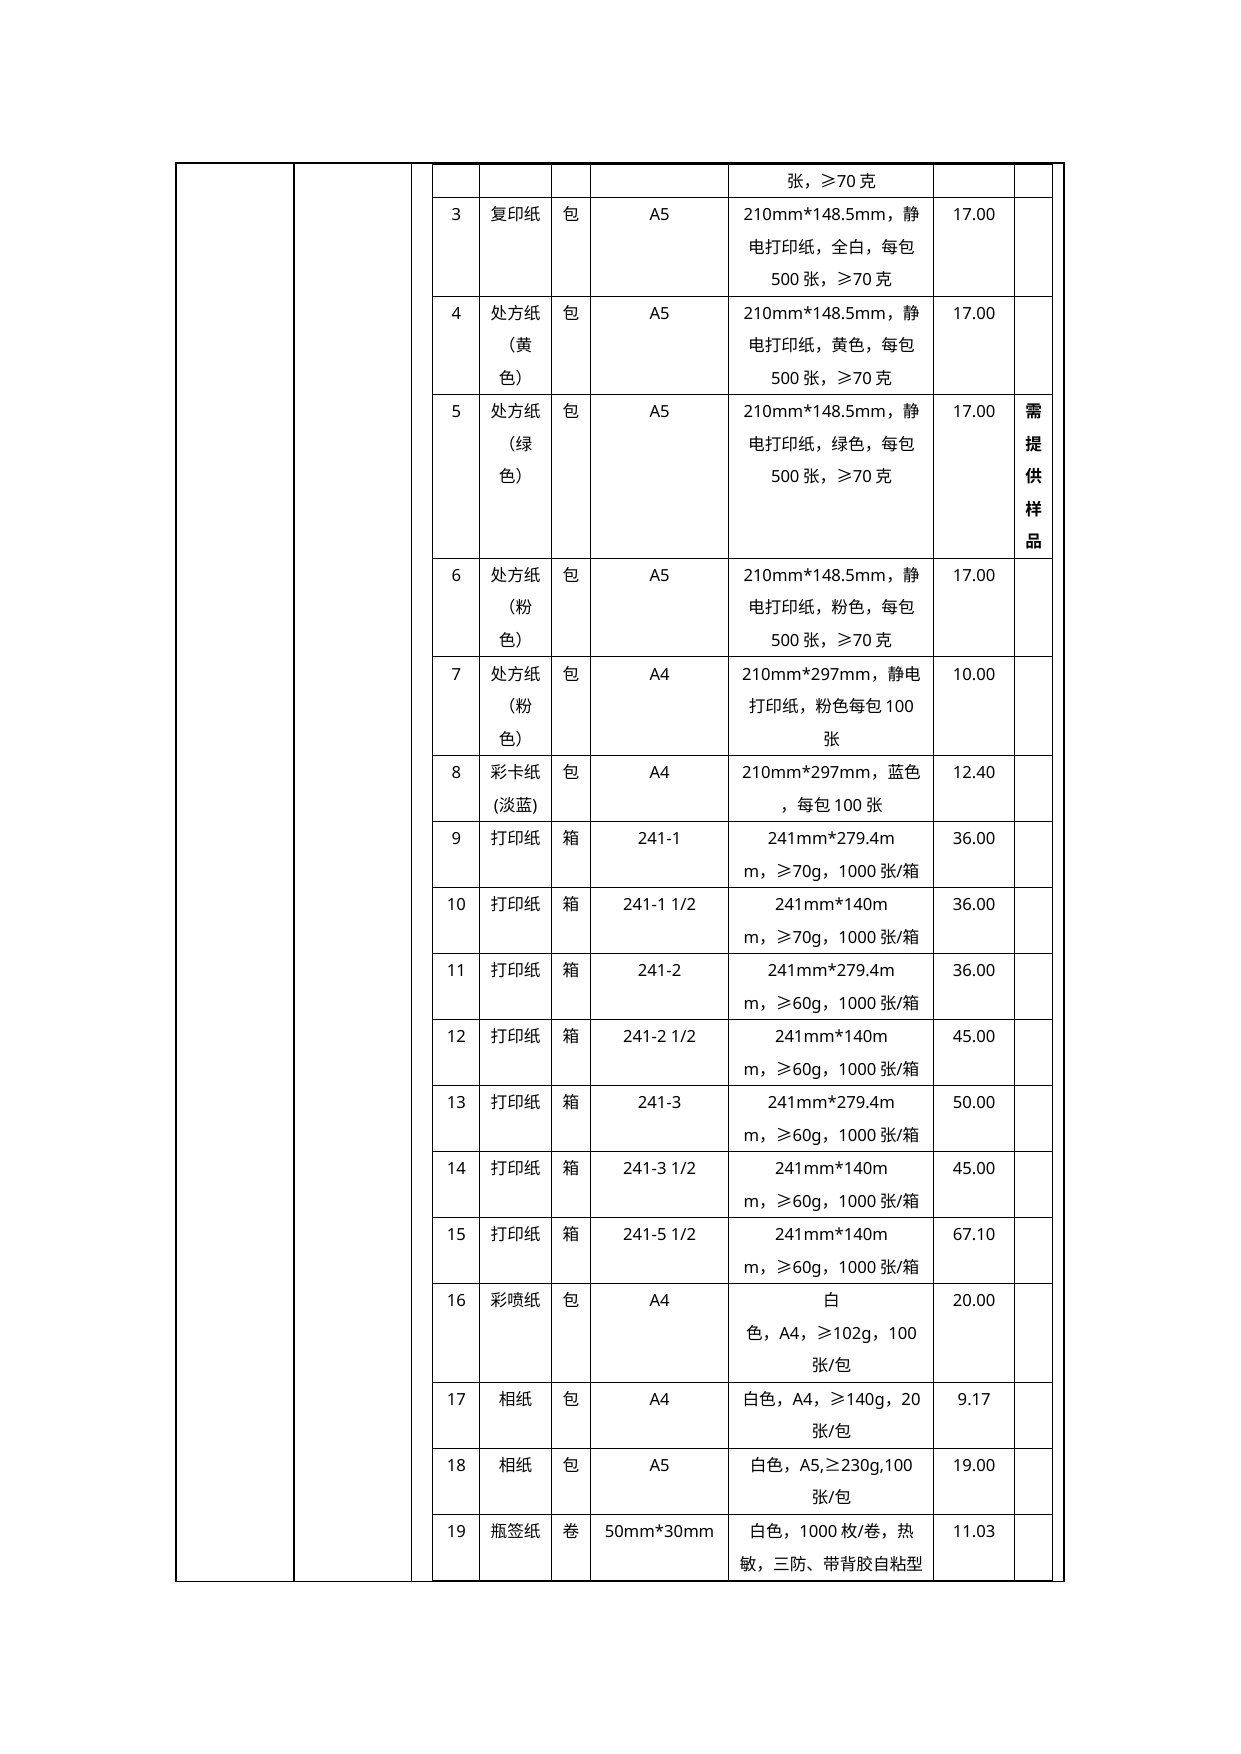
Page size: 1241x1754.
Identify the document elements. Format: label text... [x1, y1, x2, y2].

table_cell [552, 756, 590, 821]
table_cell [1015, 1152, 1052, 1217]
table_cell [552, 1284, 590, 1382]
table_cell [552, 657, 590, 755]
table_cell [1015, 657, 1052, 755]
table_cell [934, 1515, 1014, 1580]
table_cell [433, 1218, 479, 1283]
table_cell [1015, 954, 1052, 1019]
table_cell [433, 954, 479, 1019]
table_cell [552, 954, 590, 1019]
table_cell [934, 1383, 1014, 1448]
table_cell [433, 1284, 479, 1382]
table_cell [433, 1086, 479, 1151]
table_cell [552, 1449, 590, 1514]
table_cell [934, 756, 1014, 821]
table_cell 1 [177, 164, 293, 1581]
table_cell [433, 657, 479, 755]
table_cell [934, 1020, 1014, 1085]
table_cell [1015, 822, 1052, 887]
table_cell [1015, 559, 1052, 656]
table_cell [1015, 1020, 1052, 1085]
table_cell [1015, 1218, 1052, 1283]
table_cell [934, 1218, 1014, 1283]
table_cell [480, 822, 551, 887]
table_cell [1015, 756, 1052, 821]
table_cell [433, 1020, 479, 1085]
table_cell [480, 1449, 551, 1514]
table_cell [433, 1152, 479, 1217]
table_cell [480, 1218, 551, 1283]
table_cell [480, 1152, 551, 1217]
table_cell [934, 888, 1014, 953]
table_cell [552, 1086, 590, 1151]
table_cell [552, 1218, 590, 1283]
table_cell [295, 164, 411, 1581]
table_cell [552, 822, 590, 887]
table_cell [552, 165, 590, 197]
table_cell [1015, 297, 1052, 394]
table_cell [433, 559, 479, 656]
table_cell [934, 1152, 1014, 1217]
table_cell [1053, 164, 1063, 1581]
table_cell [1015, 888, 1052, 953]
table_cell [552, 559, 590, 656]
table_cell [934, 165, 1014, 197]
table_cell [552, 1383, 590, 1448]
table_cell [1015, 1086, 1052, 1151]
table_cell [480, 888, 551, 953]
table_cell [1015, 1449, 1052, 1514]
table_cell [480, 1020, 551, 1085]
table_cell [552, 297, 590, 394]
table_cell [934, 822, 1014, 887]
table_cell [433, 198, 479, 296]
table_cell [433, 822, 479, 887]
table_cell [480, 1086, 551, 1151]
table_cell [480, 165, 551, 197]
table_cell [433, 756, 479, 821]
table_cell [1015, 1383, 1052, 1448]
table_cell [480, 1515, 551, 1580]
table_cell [412, 164, 432, 1581]
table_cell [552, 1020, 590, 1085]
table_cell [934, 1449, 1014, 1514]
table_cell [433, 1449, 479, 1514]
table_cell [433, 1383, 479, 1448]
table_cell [729, 1515, 933, 1580]
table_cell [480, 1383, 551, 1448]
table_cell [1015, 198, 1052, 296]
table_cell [591, 1515, 728, 1580]
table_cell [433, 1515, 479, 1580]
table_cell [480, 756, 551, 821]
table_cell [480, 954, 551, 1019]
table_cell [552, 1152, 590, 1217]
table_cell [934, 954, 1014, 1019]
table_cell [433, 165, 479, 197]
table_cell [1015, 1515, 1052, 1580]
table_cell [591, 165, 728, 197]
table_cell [729, 165, 933, 197]
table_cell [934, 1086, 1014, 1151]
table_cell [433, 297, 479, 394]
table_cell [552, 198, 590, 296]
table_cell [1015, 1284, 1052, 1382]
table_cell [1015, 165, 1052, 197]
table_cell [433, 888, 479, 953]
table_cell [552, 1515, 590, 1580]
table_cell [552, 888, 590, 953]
